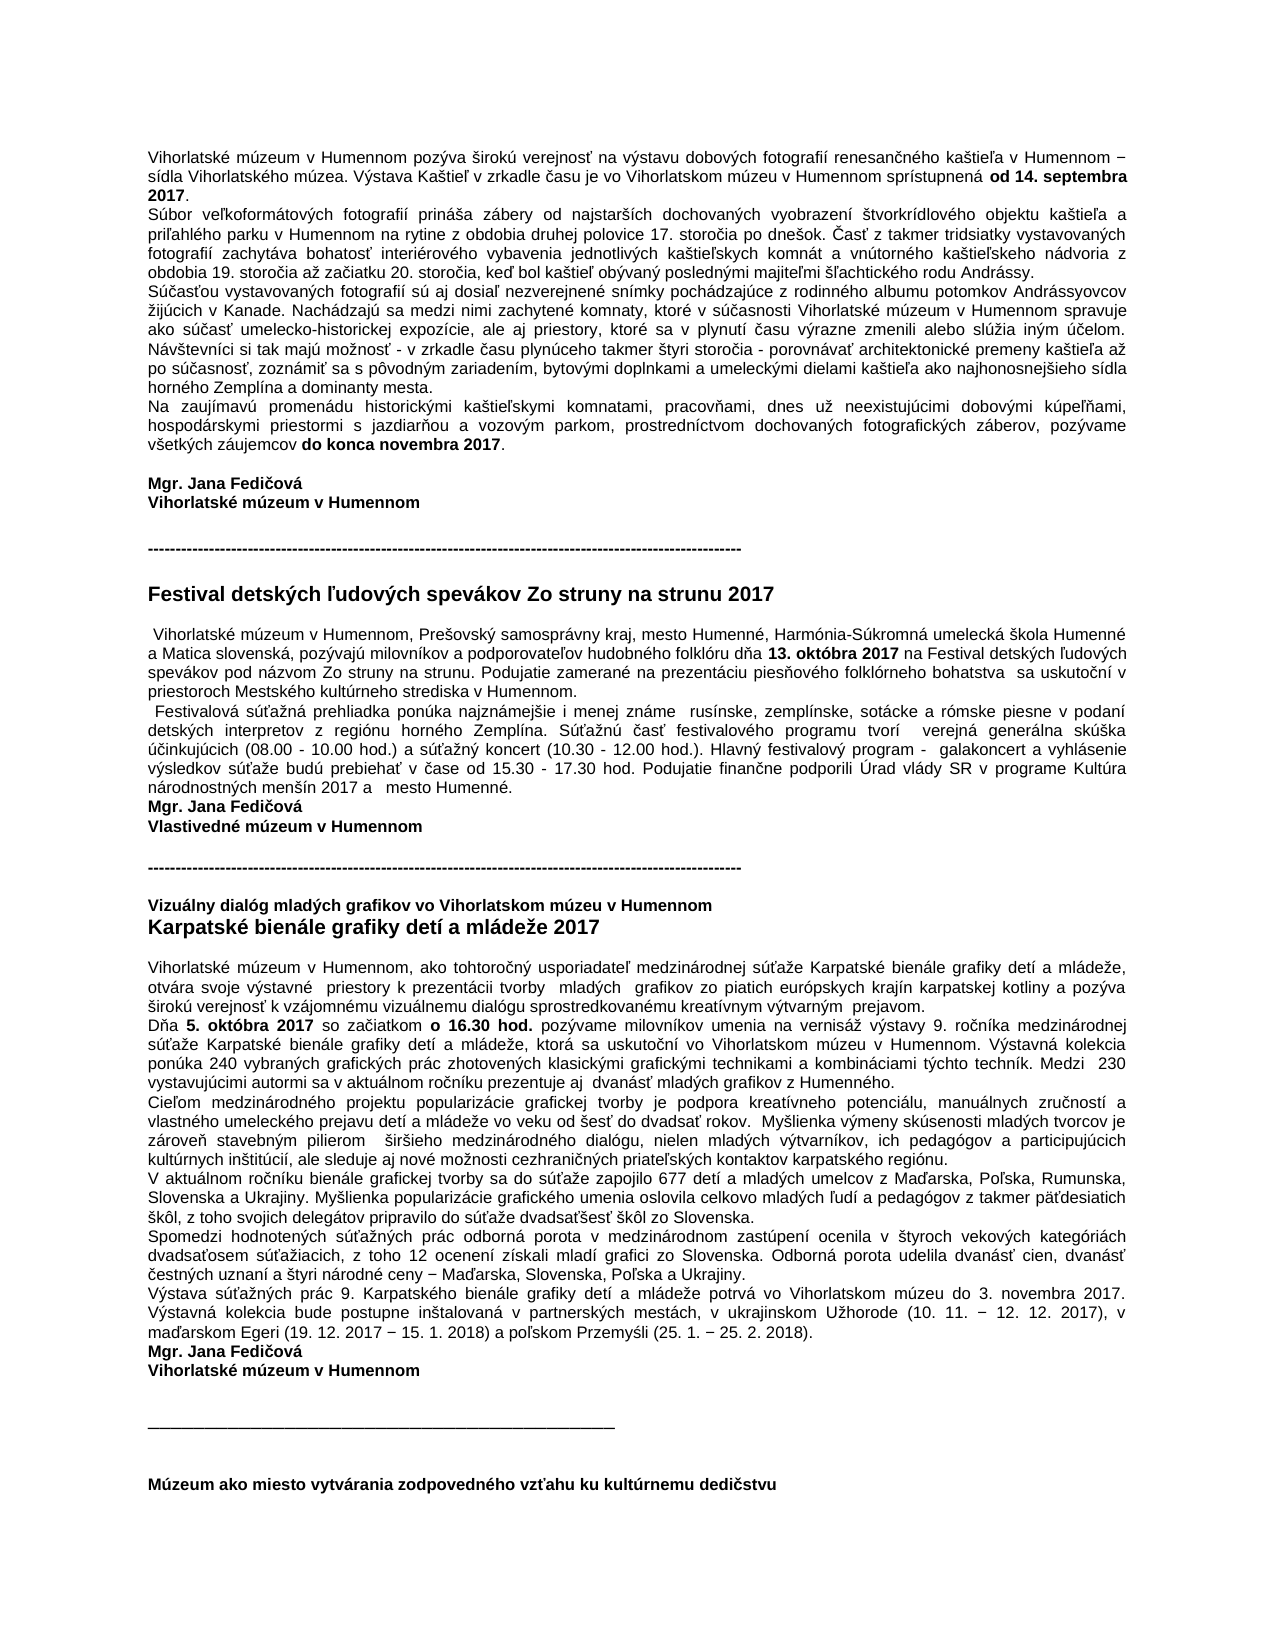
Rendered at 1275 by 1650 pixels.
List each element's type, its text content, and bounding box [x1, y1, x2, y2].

text Cieľom medzinárodného projektu popularizácie grafickej tvorby je podpora kreatívneho potenciálu, manuálnych zručností a vlastného umeleckého prejavu detí a mládeže vo veku od šesť do dvadsať rokov. Myšlienka výmeny skúsenosti mladých tvorcov je zároveň stavebným pilierom širšieho medzinárodného dialógu, nielen mladých výtvarníkov, ich pedagógov a participujúcich kultúrnych inštitúcií, ale sleduje aj nové možnosti cezhraničných priateľských kontaktov karpatského regiónu. [148, 1092, 1127, 1169]
text Mgr. Jana Fedičová [148, 1342, 1127, 1361]
text Vihorlatské múzeum v Humennom [148, 493, 1127, 512]
text Mgr. Jana Fedičová [148, 473, 1127, 493]
text ----------------------------------------------------------------------------------------------------------- [148, 538, 1127, 558]
text Vihorlatské múzeum v Humennom, ako tohtoročný usporiadateľ medzinárodnej súťaže Karpatské bienále grafiky detí a mládeže, otvára svoje výstavné priestory k prezentácii tvorby mladých grafikov zo piatich európskych krajín karpatskej kotliny a pozýva širokú verejnosť k vzájomnému vizuálnemu dialógu sprostredkovanému kreatívnym výtvarným prejavom. [148, 958, 1127, 1016]
text Vizuálny dialóg mladých grafikov vo Vihorlatskom múzeu v Humennom [148, 896, 1127, 915]
text V aktuálnom ročníku bienále grafickej tvorby sa do súťaže zapojilo 677 detí a mladých umelcov z Maďarska, Poľska, Rumunska, Slovenska a Ukrajiny. Myšlienka popularizácie grafického umenia oslovila celkovo mladých ľudí a pedagógov z takmer päťdesiatich škôl, z toho svojich delegátov pripravilo do súťaže dvadsaťšesť škôl zo Slovenska. [148, 1169, 1127, 1227]
text Vihorlatské múzeum v Humennom, Prešovský samosprávny kraj, mesto Humenné, Harmónia-Súkromná umelecká škola Humenné a Matica slovenská, pozývajú milovníkov a podporovateľov hudobného folklóru dňa 13. októbra 2017 na Festival detských ľudových spevákov pod názvom Zo struny na strunu. Podujatie zamerané na prezentáciu piesňového folklórneho bohatstva sa uskutoční v priestoroch Mestského kultúrneho strediska v Humennom. [148, 625, 1127, 701]
text _________________________________________ [148, 1404, 1127, 1432]
text Festival detských ľudových spevákov Zo struny na strunu 2017 [148, 582, 1127, 606]
text Múzeum ako miesto vytvárania zodpovedného vzťahu ku kultúrnemu dedičstvu [148, 1475, 1127, 1494]
text Súčasťou vystavovaných fotografií sú aj dosiaľ nezverejnené snímky pochádzajúce z rodinného albumu potomkov Andrássyovcov žijúcich v Kanade. Nachádzajú sa medzi nimi zachytené komnaty, ktoré v súčasnosti Vihorlatské múzeum v Humennom spravuje ako súčasť umelecko-historickej expozície, ale aj priestory, ktoré sa v plynutí času výrazne zmenili alebo slúžia iným účelom. Návštevníci si tak majú možnosť - v zrkadle času plynúceho takmer štyri storočia - porovnávať architektonické premeny kaštieľa až po súčasnosť, zoznámiť sa s pôvodným zariadením, bytovými doplnkami a umeleckými dielami kaštieľa ako najhonosnejšieho sídla horného Zemplína a dominanty mesta. [148, 282, 1127, 397]
text Dňa 5. októbra 2017 so začiatkom o 16.30 hod. pozývame milovníkov umenia na vernisáž výstavy 9. ročníka medzinárodnej súťaže Karpatské bienále grafiky detí a mládeže, ktorá sa uskutoční vo Vihorlatskom múzeu v Humennom. Výstavná kolekcia ponúka 240 vybraných grafických prác zhotovených klasickými grafickými technikami a kombináciami týchto techník. Medzi 230 vystavujúcimi autormi sa v aktuálnom ročníku prezentuje aj dvanásť mladých grafikov z Humenného. [148, 1016, 1127, 1092]
text Na zaujímavú promenádu historickými kaštieľskymi komnatami, pracovňami, dnes už neexistujúcimi dobovými kúpeľňami, hospodárskymi priestormi s jazdiarňou a vozovým parkom, prostredníctvom dochovaných fotografických záberov, pozývame všetkých záujemcov do konca novembra 2017. [148, 397, 1127, 454]
text Výstava súťažných prác 9. Karpatského bienále grafiky detí a mládeže potrvá vo Vihorlatskom múzeu do 3. novembra 2017. Výstavná kolekcia bude postupne inštalovaná v partnerských mestách, v ukrajinskom Užhorode (10. 11. − 12. 12. 2017), v maďarskom Egeri (19. 12. 2017 − 15. 1. 2018) a poľskom Przemyśli (25. 1. − 25. 2. 2018). [148, 1284, 1127, 1342]
text Karpatské bienále grafiky detí a mládeže 2017 [148, 915, 1127, 939]
text Mgr. Jana Fedičová [148, 797, 1127, 816]
text Spomedzi hodnotených súťažných prác odborná porota v medzinárodnom zastúpení ocenila v štyroch vekových kategóriách dvadsaťosem súťažiacich, z toho 12 ocenení získali mladí grafici zo Slovenska. Odborná porota udelila dvanásť cien, dvanásť čestných uznaní a štyri národné ceny − Maďarska, Slovenska, Poľska a Ukrajiny. [148, 1227, 1127, 1284]
text Vihorlatské múzeum v Humennom [148, 1361, 1127, 1380]
text Vlastivedné múzeum v Humennom [148, 816, 1127, 836]
text Súbor veľkoformátových fotografií prináša zábery od najstarších dochovaných vyobrazení štvorkrídlového objektu kaštieľa a priľahlého parku v Humennom na rytine z obdobia druhej polovice 17. storočia po dnešok. Časť z takmer tridsiatky vystavovaných fotografií zachytáva bohatosť interiérového vybavenia jednotlivých kaštieľskych komnát a vnútorného kaštieľskeho nádvoria z obdobia 19. storočia až začiatku 20. storočia, keď bol kaštieľ obývaný poslednými majiteľmi šľachtického rodu Andrássy. [148, 205, 1127, 282]
text ----------------------------------------------------------------------------------------------------------- [148, 858, 1127, 877]
text Festivalová súťažná prehliadka ponúka najznámejšie i menej známe rusínske, zemplínske, sotácke a rómske piesne v podaní detských interpretov z regiónu horného Zemplína. Súťažnú časť festivalového programu tvorí verejná generálna skúška účinkujúcich (08.00 - 10.00 hod.) a súťažný koncert (10.30 - 12.00 hod.). Hlavný festivalový program - galakoncert a vyhlásenie výsledkov súťaže budú prebiehať v čase od 15.30 - 17.30 hod. Podujatie finančne podporili Úrad vlády SR v programe Kultúra národnostných menšín 2017 a mesto Humenné. [148, 701, 1127, 797]
text Vihorlatské múzeum v Humennom pozýva širokú verejnosť na výstavu dobových fotografií renesančného kaštieľa v Humennom − sídla Vihorlatského múzea. Výstava Kaštieľ v zrkadle času je vo Vihorlatskom múzeu v Humennom sprístupnená od 14. septembra 2017. [148, 148, 1127, 205]
